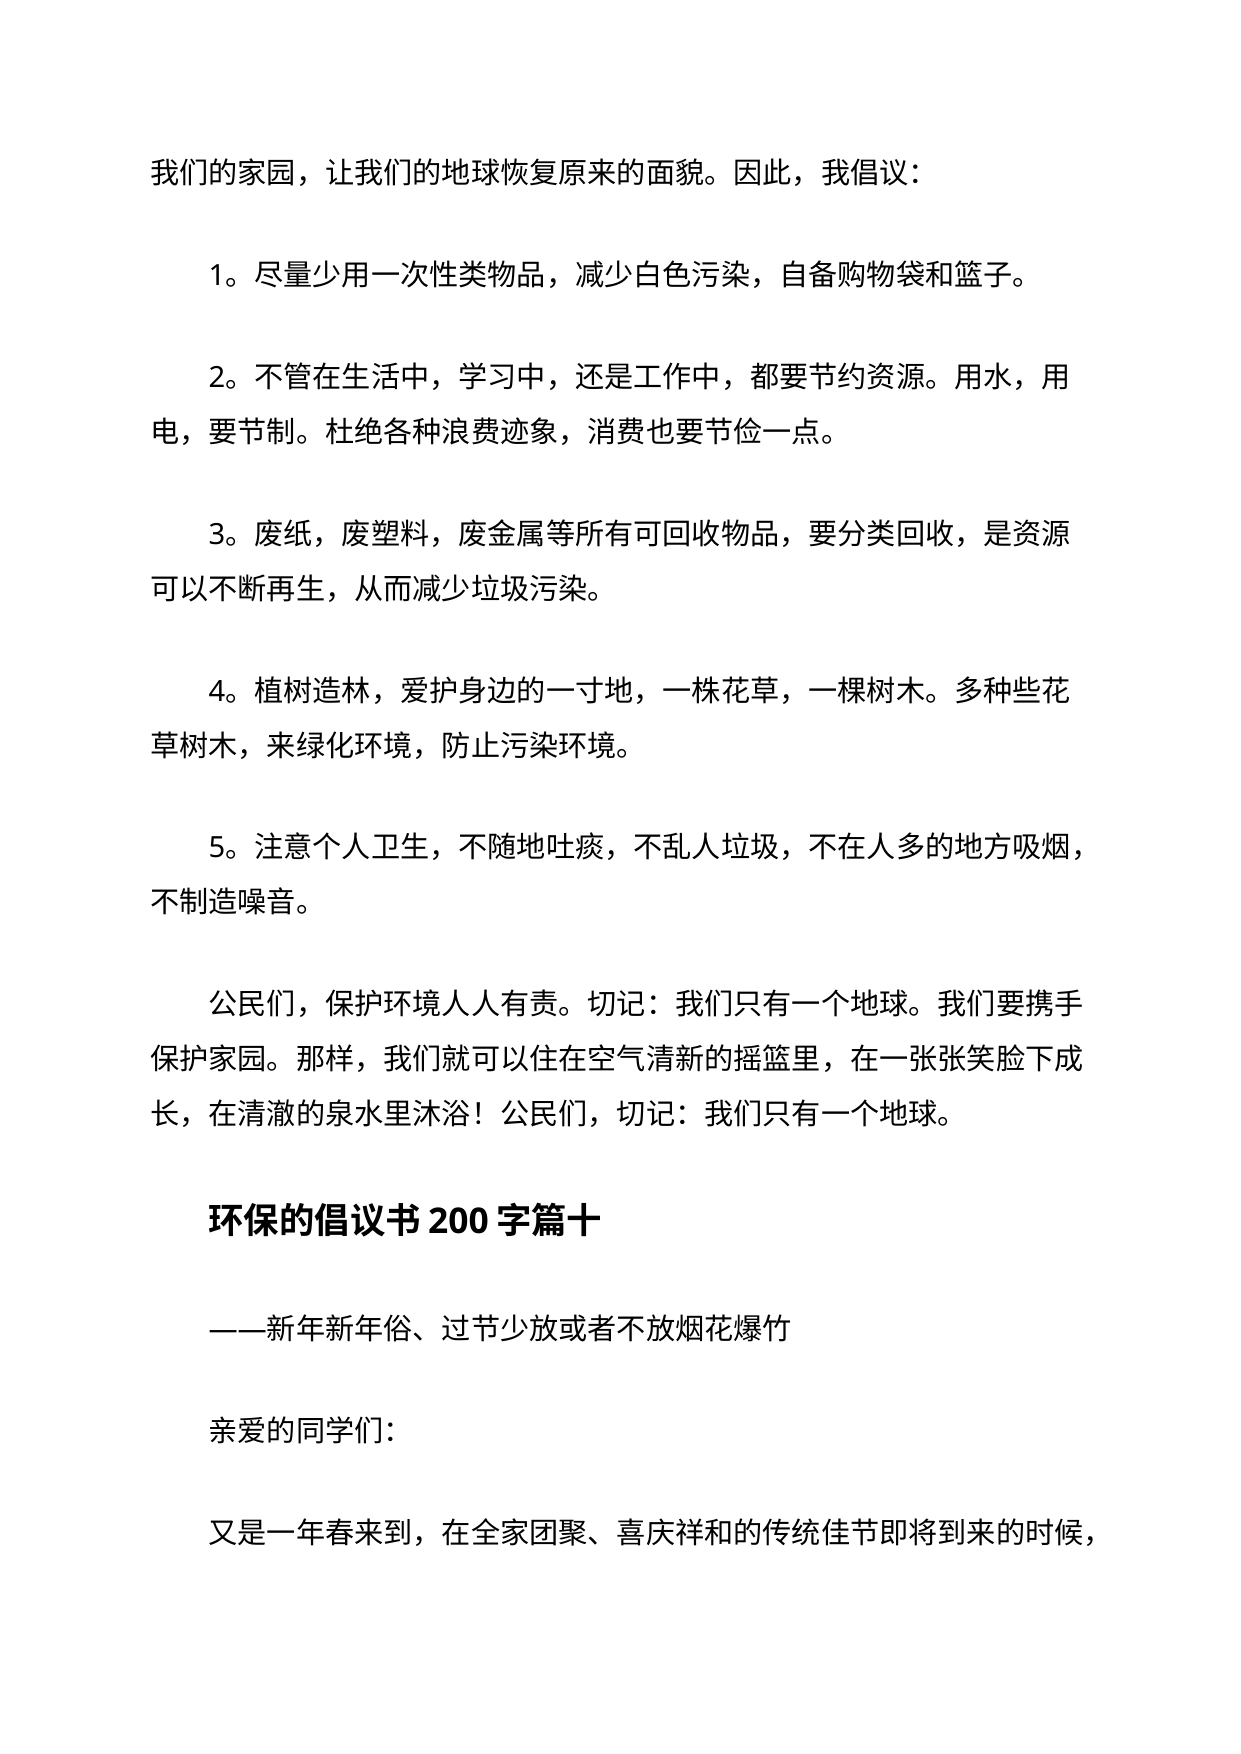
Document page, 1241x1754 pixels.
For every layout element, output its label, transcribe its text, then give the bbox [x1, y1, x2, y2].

text 公民们，保护环境人人有责。切记：我们只有一个地球。我们要携手保护家园。那样，我们就可以住在空气清新的摇篮里，在一张张笑脸下成长，在清澈的泉水里沐浴！公民们，切记：我们只有一个地球。 [150, 981, 1090, 1133]
text 5。注意个人卫生，不随地吐痰，不乱人垃圾，不在人多的地方吸烟，不制造噪音。 [150, 824, 1090, 921]
text 1。尽量少用一次性类物品，减少白色污染，自备购物袋和篮子。 [150, 252, 1090, 294]
text 4。植树造林，爱护身边的一寸地，一株花草，一棵树木。多种些花草树木，来绿化环境，防止污染环境。 [150, 667, 1090, 764]
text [150, 1510, 1090, 1552]
text 环保的倡议书200字篇十 [150, 1192, 1090, 1244]
text 2。不管在生活中，学习中，还是工作中，都要节约资源。用水，用电，要节制。杜绝各种浪费迹象，消费也要节俭一点。 [150, 354, 1090, 451]
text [150, 150, 1090, 192]
text 亲爱的同学们： [150, 1408, 1090, 1450]
text ——新年新年俗、过节少放或者不放烟花爆竹 [150, 1306, 1090, 1348]
text 3。废纸，废塑料，废金属等所有可回收物品，要分类回收，是资源可以不断再生，从而减少垃圾污染。 [150, 511, 1090, 608]
